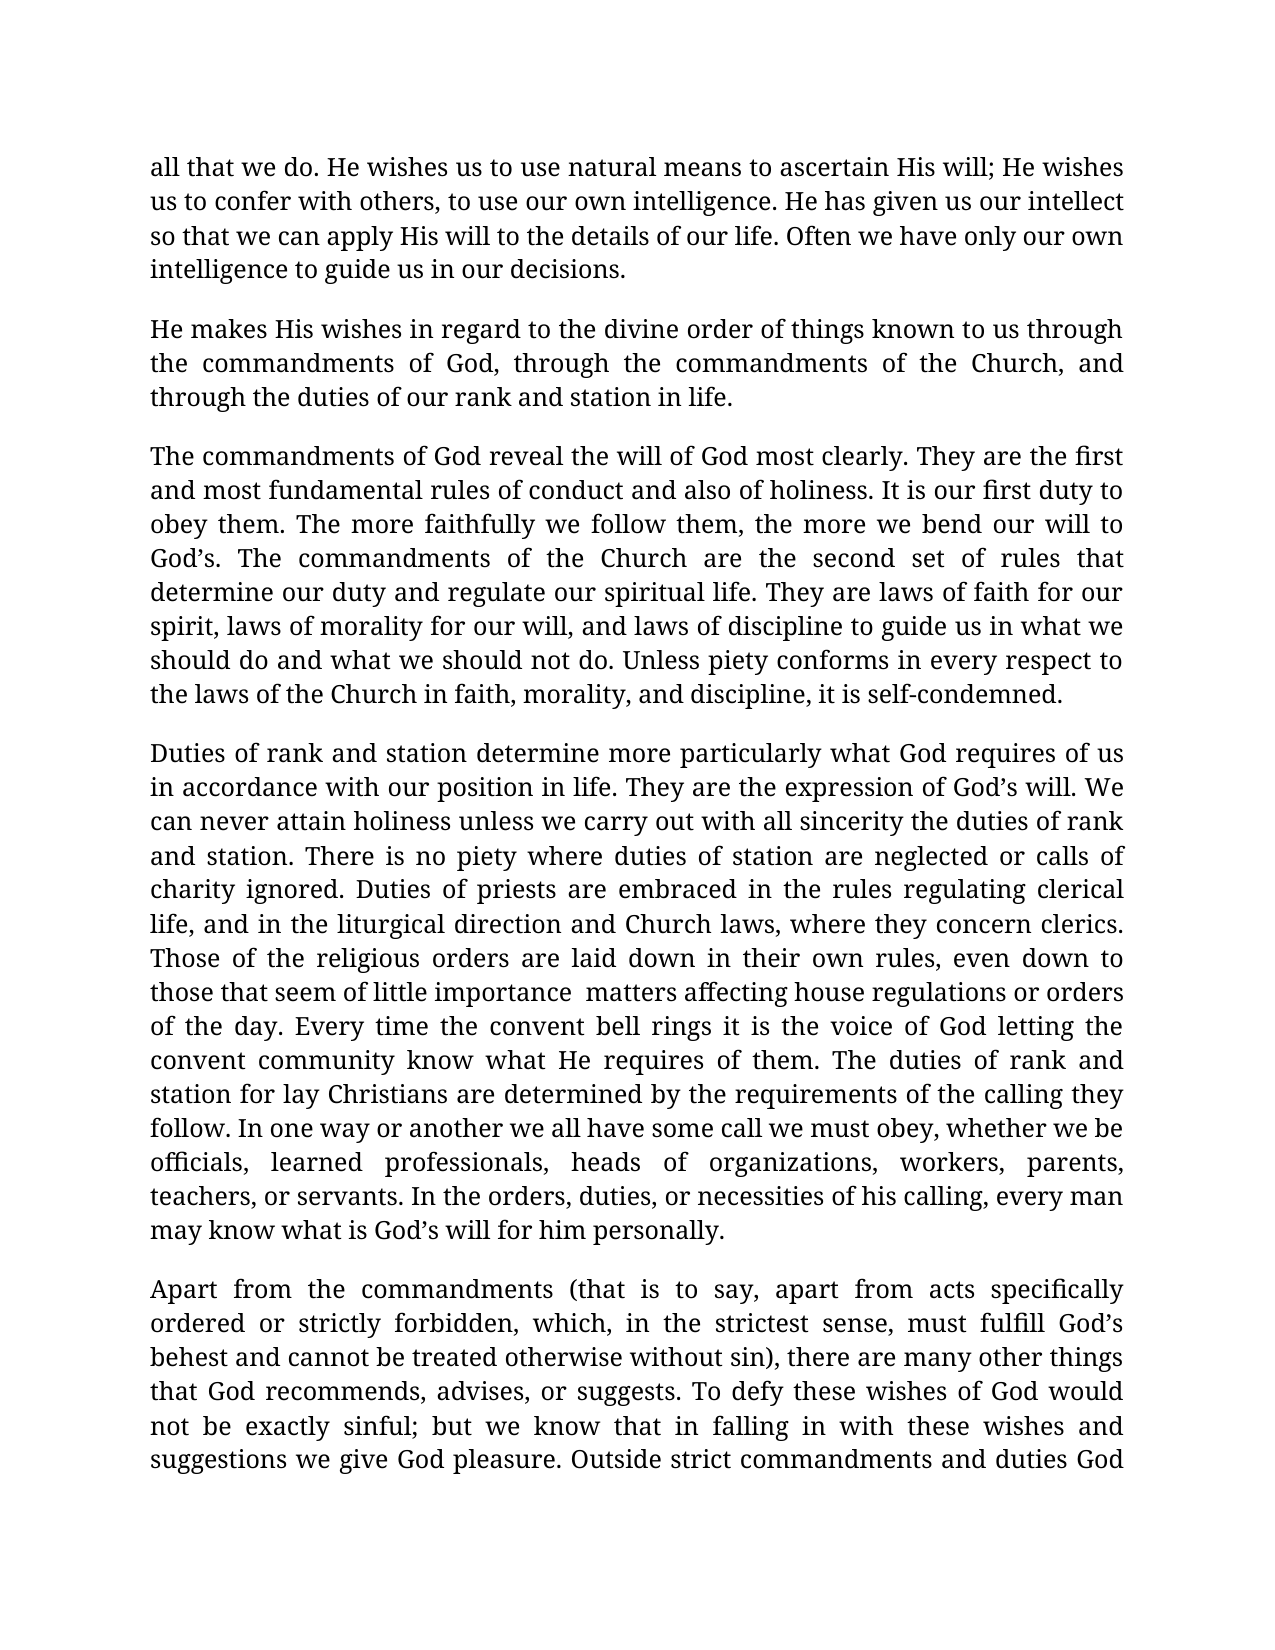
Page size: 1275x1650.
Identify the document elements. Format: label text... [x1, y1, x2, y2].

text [150, 1272, 1125, 1476]
text Duties of rank and station determine more particularly what God requires of us in accordance with our position in life. They are the expression of God’s will. We can never attain holiness unless we carry out with all sincerity the duties of rank and station. There is no piety where duties of station are neglected or calls of charity ignored. Duties of priests are embraced in the rules regulating clerical life, and in the liturgical direction and Church laws, where they concern clerics. Those of the religious orders are laid down in their own rules, even down to those that seem of little importance matters affecting house regulations or orders of the day. Every time the convent bell rings it is the voice of God letting the convent community know what He requires of them. The duties of rank and station for lay Christians are determined by the requirements of the calling they follow. In one way or another we all have some call we must obey, whether we be officials, learned professionals, heads of organizations, workers, parents, teachers, or servants. In the orders, duties, or necessities of his calling, every man may know what is God’s will for him personally. [150, 736, 1125, 1247]
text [150, 150, 1125, 286]
text He makes His wishes in regard to the divine order of things known to us through the commandments of God, through the commandments of the Church, and through the duties of our rank and station in life. [150, 311, 1125, 413]
text The commandments of God reveal the will of God most clearly. They are the first and most fundamental rules of conduct and also of holiness. It is our first duty to obey them. The more faithfully we follow them, the more we bend our will to God’s. The commandments of the Church are the second set of rules that determine our duty and regulate our spiritual life. They are laws of faith for our spirit, laws of morality for our will, and laws of discipline to guide us in what we should do and what we should not do. Unless piety conforms in every respect to the laws of the Church in faith, morality, and discipline, it is self-condemned. [150, 438, 1125, 711]
